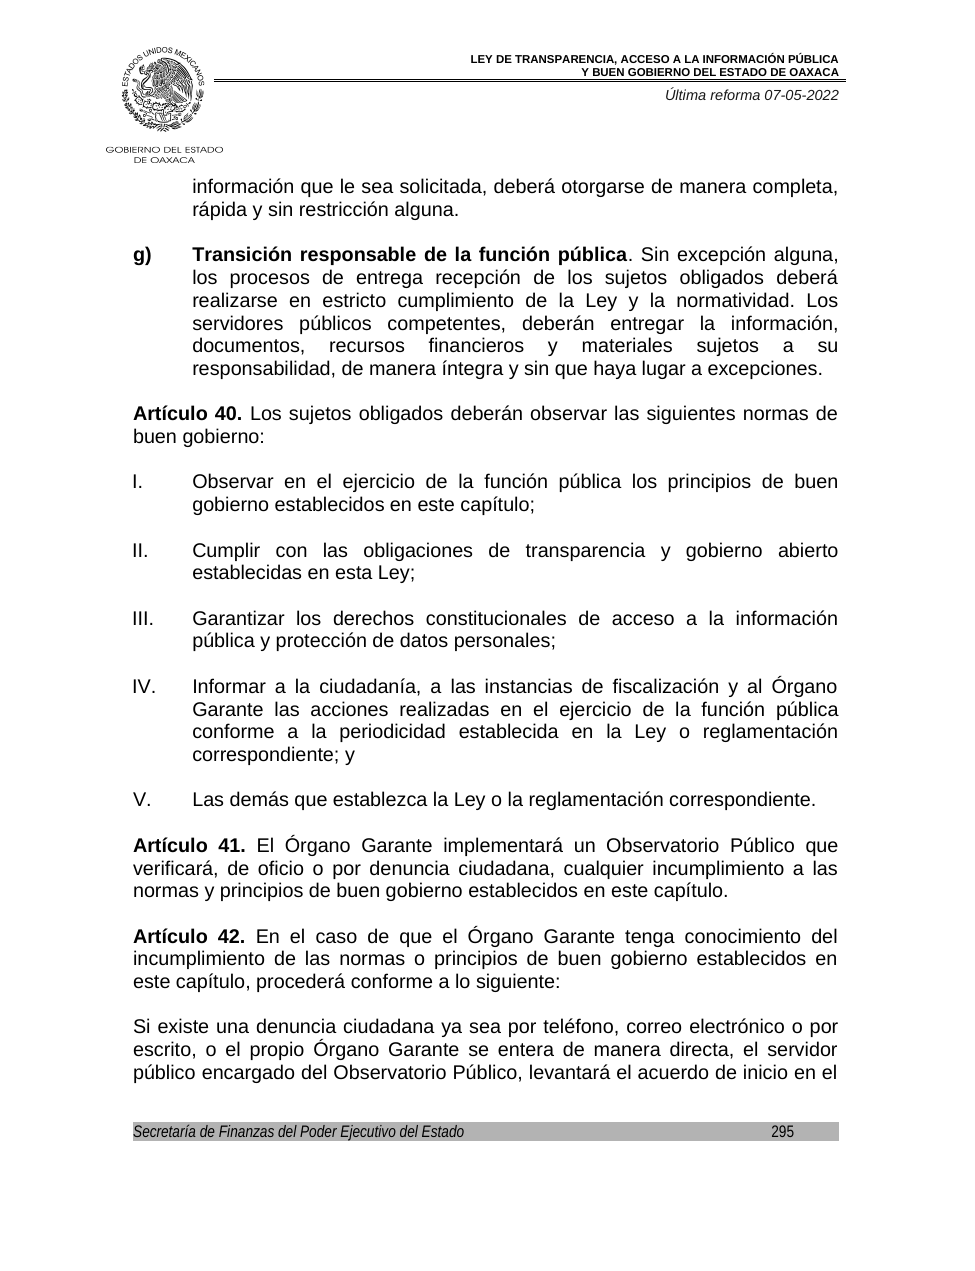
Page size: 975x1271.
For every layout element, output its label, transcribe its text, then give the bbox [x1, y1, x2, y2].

list Observar en el ejercicio de la función pública los principios de buen gobierno establecidos en este capítulo; [132, 470, 839, 516]
picture [103, 44, 226, 166]
text g) Transición responsable de la función pública. Sin excepción alguna, los procesos de entrega recepción de los sujetos obligados deberá realizarse en estricto cumplimiento de la Ley y la normatividad. Los servidores públicos competentes, deberán entregar la información, documentos, recursos financieros y materiales sujetos a su responsabilidad, de manera íntegra y sin que haya lugar a excepciones. [133, 243, 839, 379]
text V. Las demás que establezca la Ley o la reglamentación correspondiente. [133, 788, 839, 811]
text Artículo 42. En el caso de que el Órgano Garante tenga conocimiento del incumplimiento de las normas o principios de buen gobierno establecidos en este capítulo, procederá conforme a lo siguiente: [133, 924, 839, 993]
list Cumplir con las obligaciones de transparencia y gobierno abierto establecidas en esta Ley; [132, 538, 839, 584]
text Artículo 40. Los sujetos obligados deberán observar las siguientes normas de buen gobierno: [133, 402, 839, 448]
text Artículo 41. El Órgano Garante implementará un Observatorio Público que verificará, de oficio o por denuncia ciudadana, cualquier incumplimiento a las normas y principios de buen gobierno establecidos en este capítulo. [133, 834, 839, 902]
list Informar a la ciudadanía, a las instancias de fiscalización y al Órgano Garante las acciones realizadas en el ejercicio de la función pública conforme a la periodicidad establecida en la Ley o reglamentación correspondiente; y [132, 675, 839, 766]
list Garantizar los derechos constitucionales de acceso a la información pública y protección de datos personales; [132, 607, 839, 652]
